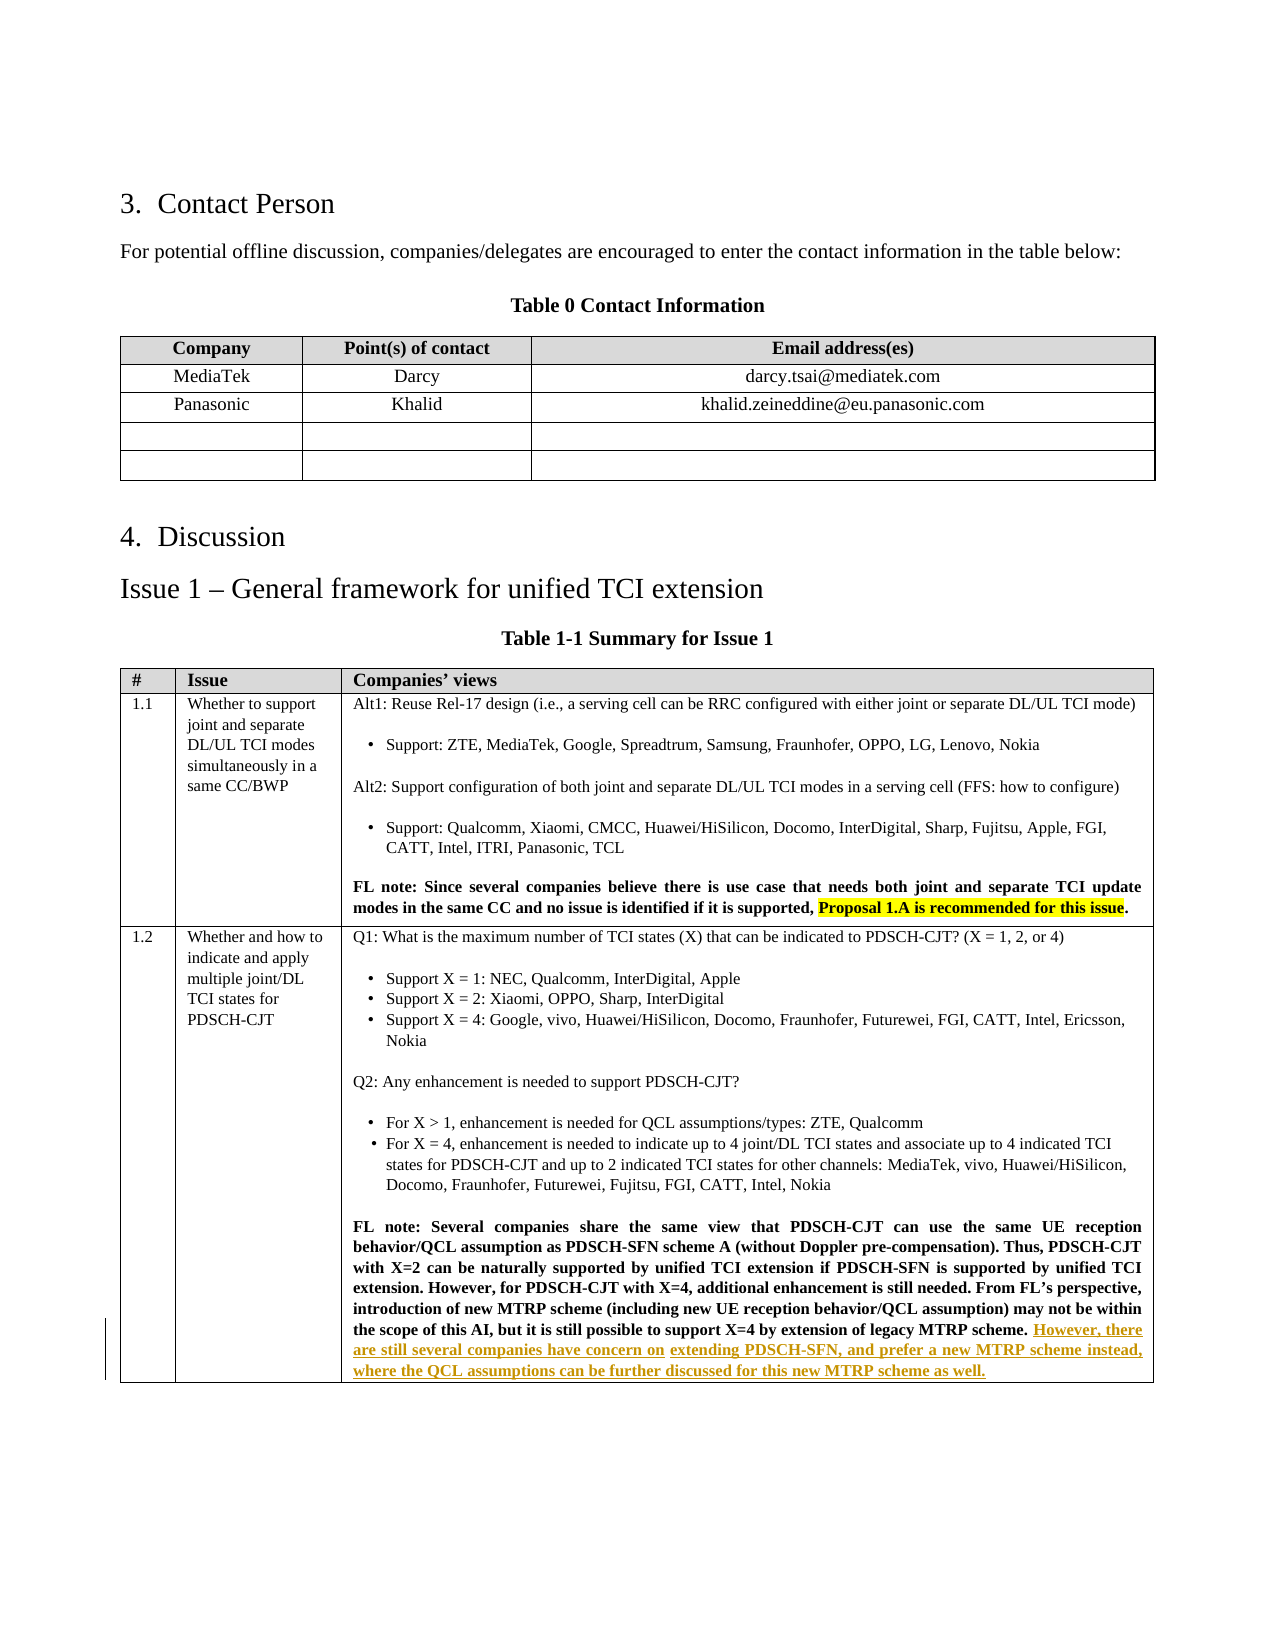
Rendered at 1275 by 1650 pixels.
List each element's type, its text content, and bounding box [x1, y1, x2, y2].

table_cell [303, 451, 531, 480]
table_cell MediaTek [121, 365, 302, 392]
table_cell darcy.tsai@mediatek.com [532, 365, 1154, 392]
table_header Issue [176, 669, 341, 693]
text Table 0 Contact Information [120, 293, 1155, 317]
table_header Email address(es) [532, 337, 1154, 364]
text For potential offline discussion, companies/delegates are encouraged to enter the contact information in the table below: [120, 239, 1155, 263]
subtitle Contact Person [120, 186, 1155, 220]
table_cell [121, 451, 302, 480]
table_header # [121, 669, 175, 693]
table_cell [532, 451, 1154, 480]
table_cell khalid.zeineddine@eu.panasonic.com [532, 393, 1154, 422]
table_cell Darcy [303, 365, 531, 392]
table_cell Alt1: Reuse Rel-17 design (i.e., a serving cell can be RRC configured with either joint or separate DL/UL TCI mode) Support: ZTE, MediaTek, Google, Spreadtrum, Samsung, Fraunhofer, OPPO, LG, Lenovo, Nokia Alt2: Support configuration of both joint and separate DL/UL TCI modes in a serving cell (FFS: how to configure) Support: Qualcomm, Xiaomi, CMCC, Huawei/HiSilicon, Docomo, InterDigital, Sharp, Fujitsu, Apple, FGI, CATT, Intel, ITRI, Panasonic, TCL FL note: Since several companies believe there is use case that needs both joint and separate TCI update modes in the same CC and no issue is identified if it is supported, Proposal 1.A is recommended for this issue. [342, 694, 1153, 926]
subtitle Discussion [120, 519, 1155, 552]
table_cell Q1: What is the maximum number of TCI states (X) that can be indicated to PDSCH-CJT? (X = 1, 2, or 4) Support X = 1: NEC, Qualcomm, InterDigital, Apple Support X = 2: Xiaomi, OPPO, Sharp, InterDigital Support X = 4: Google, vivo, Huawei/HiSilicon, Docomo, Fraunhofer, Futurewei, FGI, CATT, Intel, Ericsson, Nokia Q2: Any enhancement is needed to support PDSCH-CJT? For X > 1, enhancement is needed for QCL assumptions/types: ZTE, Qualcomm For X = 4, enhancement is needed to indicate up to 4 joint/DL TCI states and associate up to 4 indicated TCI states for PDSCH-CJT and up to 2 indicated TCI states for other channels: MediaTek, vivo, Huawei/HiSilicon, Docomo, Fraunhofer, Futurewei, Fujitsu, FGI, CATT, Intel, Nokia FL note: Several companies share the same view that PDSCH-CJT can use the same UE reception behavior/QCL assumption as PDSCH-SFN scheme A (without Doppler pre-compensation). Thus, PDSCH-CJT with X=2 can be naturally supported by unified TCI extension if PDSCH-SFN is supported by unified TCI extension. However, for PDSCH-CJT with X=4, additional enhancement is still needed. From FL’s perspective, introduction of new MTRP scheme (including new UE reception behavior/QCL assumption) may not be within the scope of this AI, but it is still possible to support X=4 by extension of legacy MTRP scheme. [342, 927, 1153, 1382]
subtitle Issue 1 – General framework for unified TCI extension [120, 571, 1155, 605]
table_cell 1.1 [121, 694, 175, 926]
table_cell Khalid [303, 393, 531, 422]
table_cell 1.2 [121, 927, 175, 1382]
table_cell Whether and how to indicate and apply multiple joint/DL TCI states for PDSCH-CJT [176, 927, 341, 1382]
table_header Point(s) of contact [303, 337, 531, 364]
table_cell [121, 423, 302, 450]
table_header Companies’ views [342, 669, 1153, 693]
table_cell Panasonic [121, 393, 302, 422]
table_header Company [121, 337, 302, 364]
text Table 1-1 Summary for Issue 1 [120, 625, 1155, 649]
table_cell [303, 423, 531, 450]
table_cell [532, 423, 1154, 450]
table_cell Whether to support joint and separate DL/UL TCI modes simultaneously in a same CC/BWP [176, 694, 341, 926]
